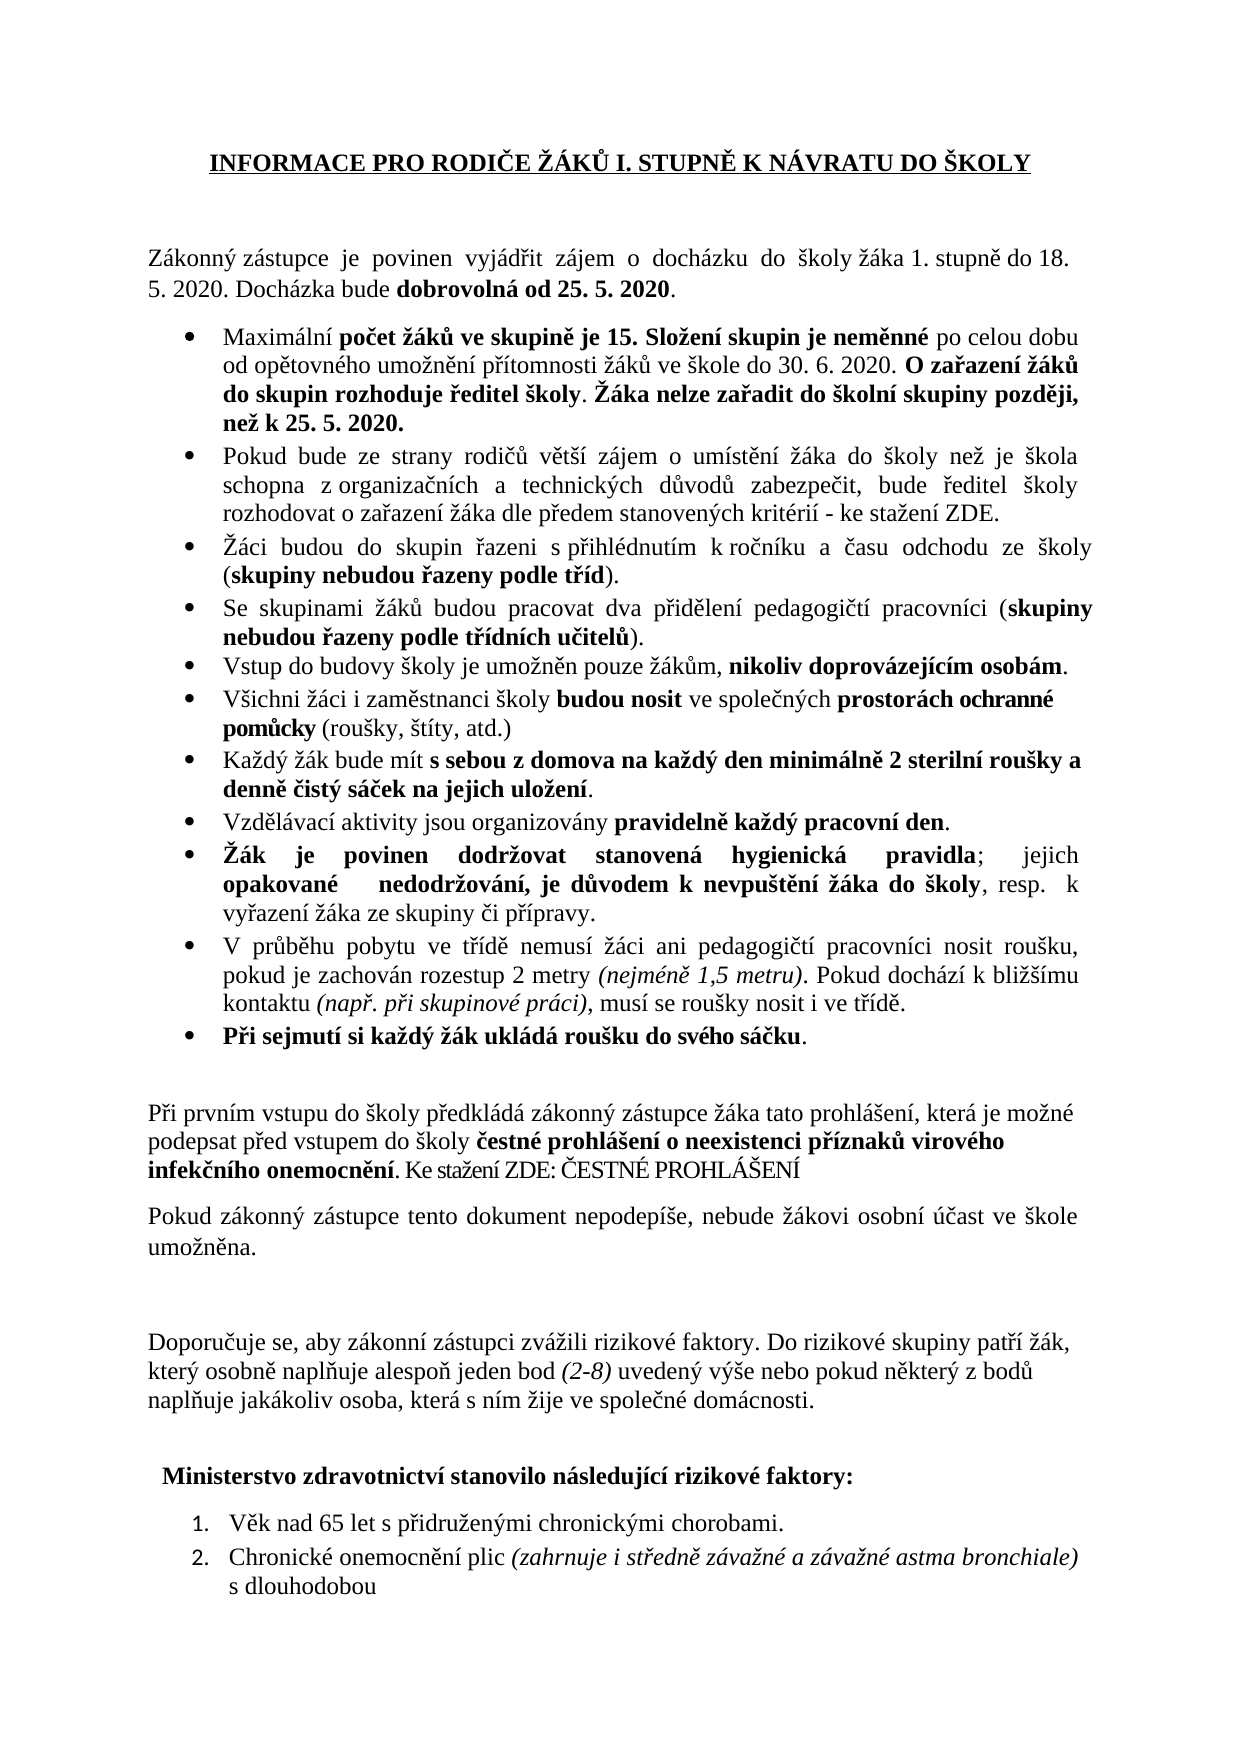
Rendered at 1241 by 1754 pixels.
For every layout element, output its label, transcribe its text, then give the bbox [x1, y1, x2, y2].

text Zákonný zástupce je povinen vyjádřit zájem o docházku do školy žáka 1. stupně do 18. 5. 2020. Docházka bude dobrovolná od 25. 5. 2020. [148, 243, 1093, 303]
subtitle Žáci budou do skupin řazeni s přihlédnutím k ročníku a času odchodu ze školy (skupiny nebudou řazeny podle tříd). [185, 532, 1093, 589]
list Žák je povinen dodržovat stanovená hygienická pravidla; jejich opakované nedodržování, je důvodem k nevpuštění žáka do školy, resp. k vyřazení žáka ze skupiny či přípravy. [185, 840, 1079, 927]
list Všichni žáci i zaměstnanci školy budou nosit ve společných prostorách ochranné pomůcky (roušky, štíty, atd.) [185, 684, 1093, 741]
list Věk nad 65 let s přidruženými chronickými chorobami. [191, 1508, 1093, 1538]
list Vzdělávací aktivity jsou organizovány pravidelně každý pracovní den. [185, 807, 1093, 836]
text Ministerstvo zdravotnictví stanovilo následující rizikové faktory: [162, 1461, 1093, 1489]
list Pokud bude ze strany rodičů větší zájem o umístění žáka do školy než je škola schopna z organizačních a technických důvodů zabezpečit, bude ředitel školy rozhodovat o zařazení žáka dle předem stanovených kritérií - ke stažení ZDE. [185, 441, 1079, 527]
subtitle V průběhu pobytu ve třídě nemusí žáci ani pedagogičtí pracovníci nosit roušku, pokud je zachován rozestup 2 metry (nejméně 1,5 metru). Pokud dochází k bližšímu kontaktu (např. při skupinové práci), musí se roušky nosit i ve třídě. [185, 931, 1079, 1017]
list Chronické onemocnění plic (zahrnuje i středně závažné a závažné astma bronchiale) s dlouhodobou [191, 1542, 1093, 1600]
text INFORMACE PRO RODIČE ŽÁKŮ I. STUPNĚ K NÁVRATU DO ŠKOLY [148, 148, 1093, 176]
list Vstup do budovy školy je umožněn pouze žákům, nikoliv doprovázejícím osobám. [185, 651, 1093, 679]
subtitle Se skupinami žáků budou pracovat dva přidělení pedagogičtí pracovníci (skupiny nebudou řazeny podle třídních učitelů). [185, 593, 1093, 651]
text Doporučuje se, aby zákonní zástupci zvážili rizikové faktory. Do rizikové skupiny patří žák, který osobně naplňuje alespoň jeden bod (2-8) uvedený výše nebo pokud některý z bodů naplňuje jakákoliv osoba, která s ním žije ve společné domácnosti. [148, 1327, 1079, 1413]
list Maximální počet žáků ve skupině je 15. Složení skupin je neměnné po celou dobu od opětovného umožnění přítomnosti žáků ve škole do 30. 6. 2020. O zařazení žáků do skupin rozhoduje ředitel školy. Žáka nelze zařadit do školní skupiny později, než k 25. 5. 2020. [185, 322, 1079, 437]
text Při prvním vstupu do školy předkládá zákonný zástupce žáka tato prohlášení, která je možné podepsat před vstupem do školy čestné prohlášení o neexistenci příznaků virového infekčního onemocnění. Ke stažení ZDE: ČESTNÉ PROHLÁŠENÍ [148, 1098, 1093, 1184]
text Pokud zákonný zástupce tento dokument nepodepíše, nebude žákovi osobní účast ve škole umožněna. [148, 1201, 1079, 1261]
list Každý žák bude mít s sebou z domova na každý den minimálně 2 sterilní roušky a denně čistý sáček na jejich uložení. [185, 746, 1093, 803]
list Při sejmutí si každý žák ukládá roušku do svého sáčku. [185, 1021, 1093, 1050]
